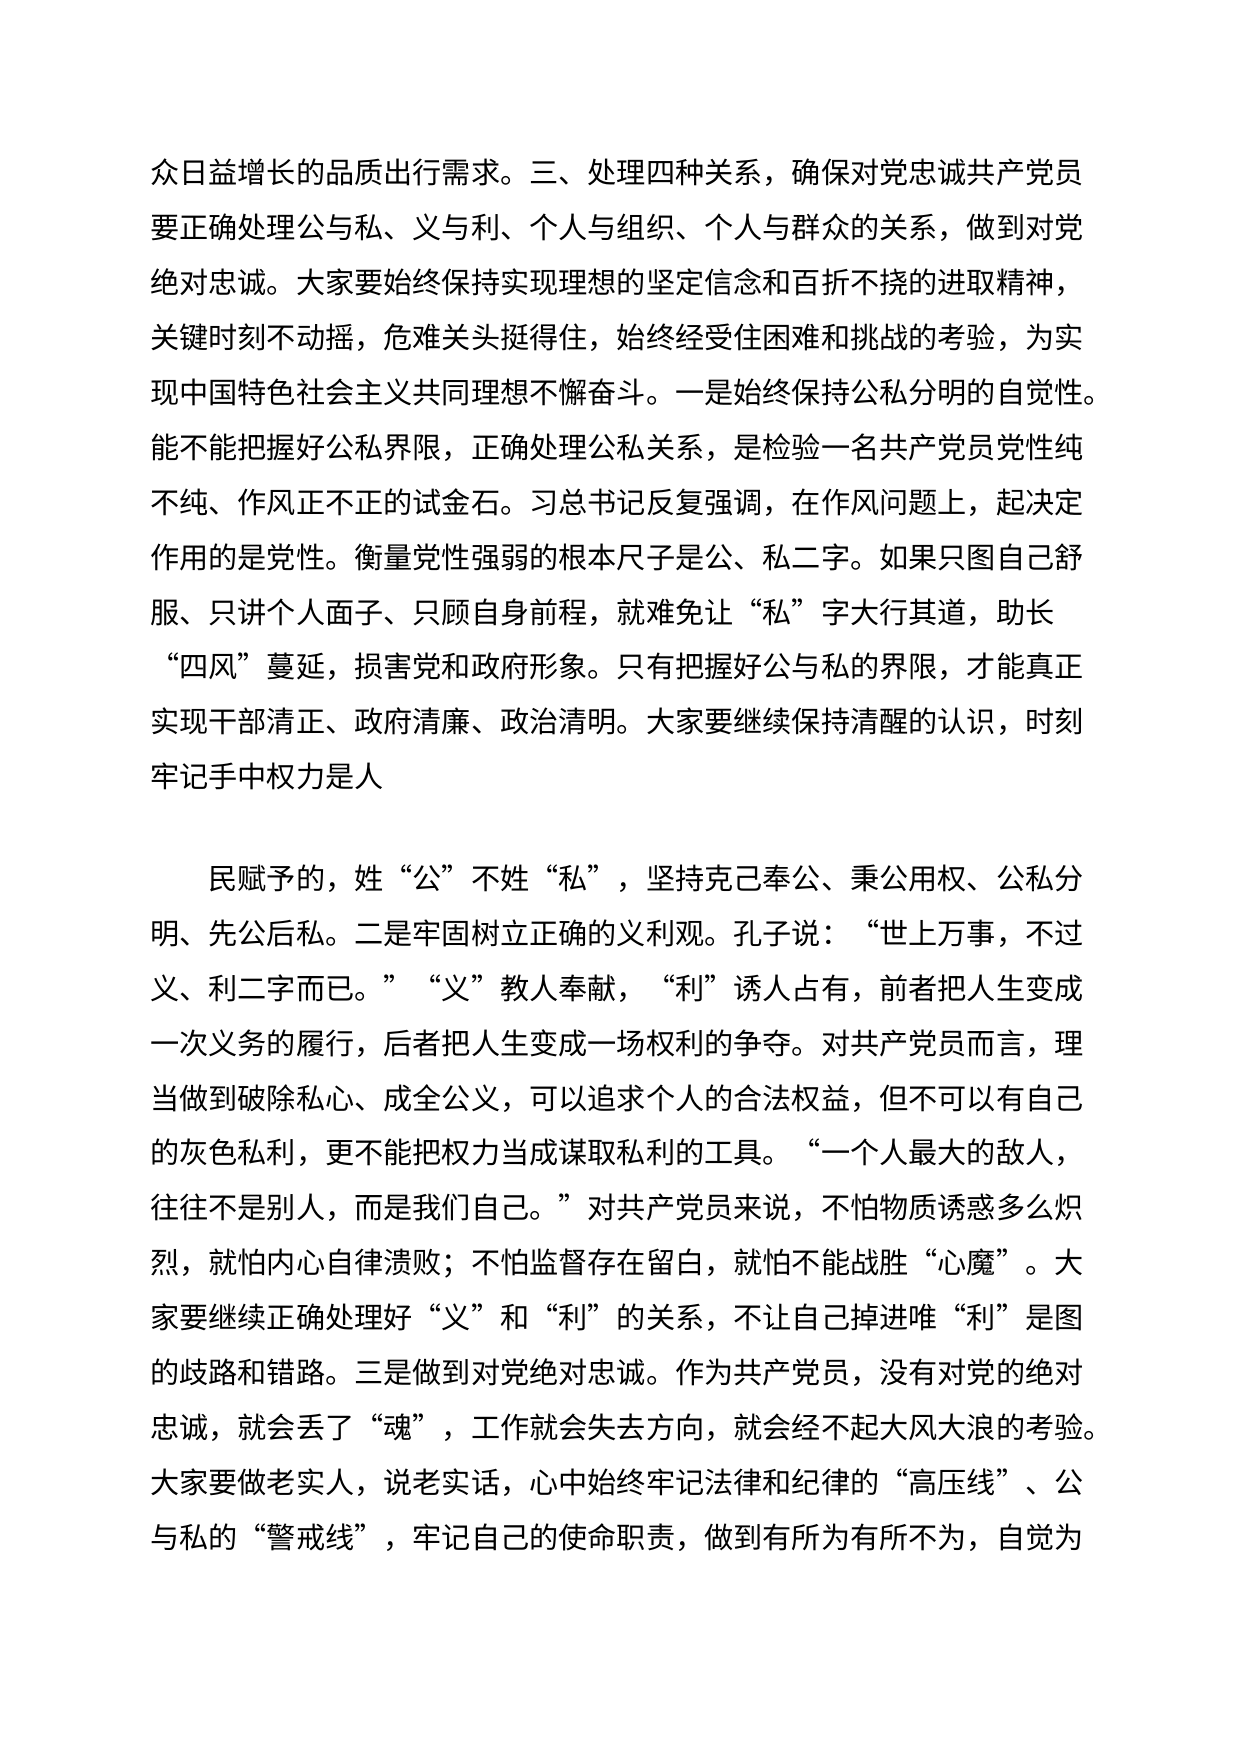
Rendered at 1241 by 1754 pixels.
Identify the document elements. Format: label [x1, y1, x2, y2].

text [150, 150, 1090, 796]
text [150, 856, 1090, 1557]
